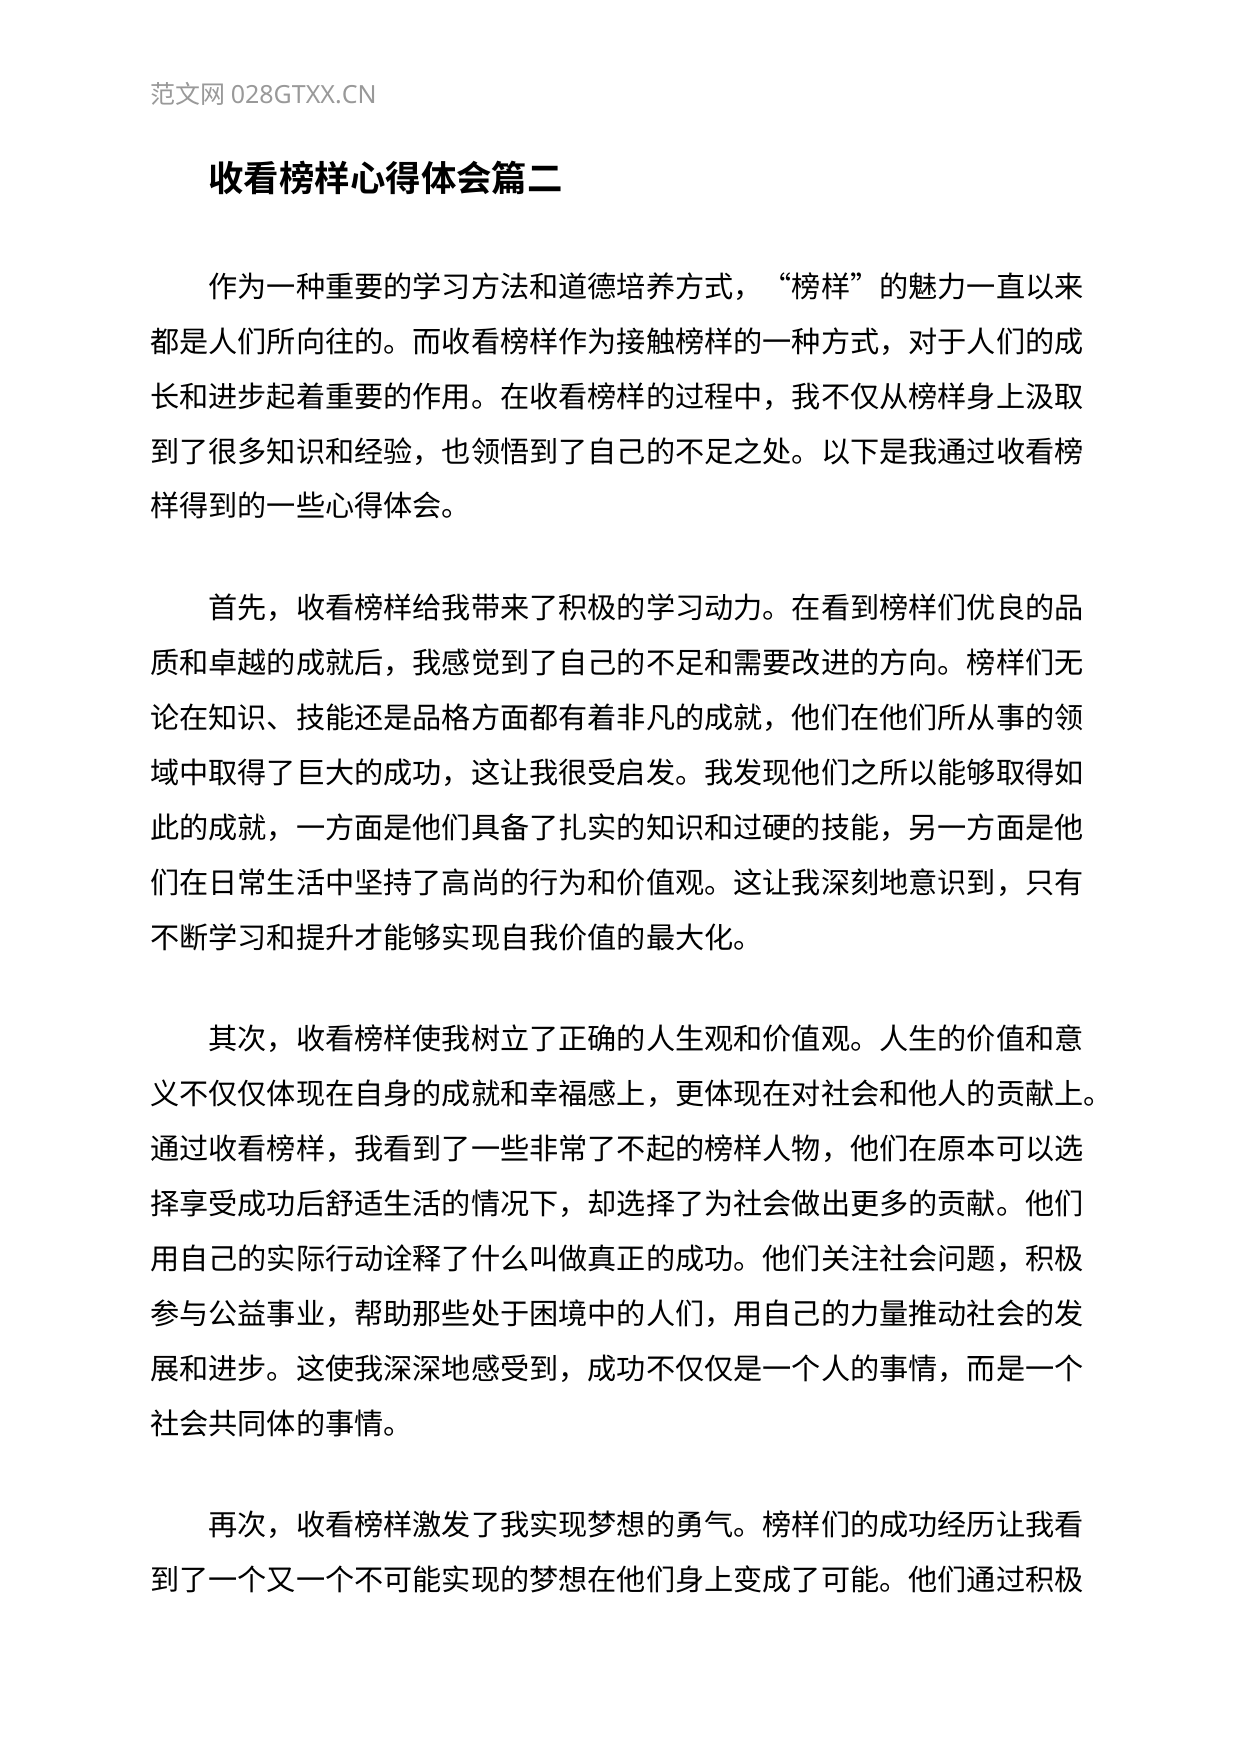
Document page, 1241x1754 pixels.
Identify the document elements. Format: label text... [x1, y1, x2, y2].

text 其次，收看榜样使我树立了正确的人生观和价值观。人生的价值和意义不仅仅体现在自身的成就和幸福感上，更体现在对社会和他人的贡献上。通过收看榜样，我看到了一些非常了不起的榜样人物，他们在原本可以选择享受成功后舒适生活的情况下，却选择了为社会做出更多的贡献。他们用自己的实际行动诠释了什么叫做真正的成功。他们关注社会问题，积极参与公益事业，帮助那些处于困境中的人们，用自己的力量推动社会的发展和进步。这使我深深地感受到，成功不仅仅是一个人的事情，而是一个社会共同体的事情。 [150, 1016, 1090, 1442]
text 收看榜样心得体会篇二 [150, 150, 1090, 201]
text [150, 1502, 1090, 1599]
text 首先，收看榜样给我带来了积极的学习动力。在看到榜样们优良的品质和卓越的成就后，我感觉到了自己的不足和需要改进的方向。榜样们无论在知识、技能还是品格方面都有着非凡的成就，他们在他们所从事的领域中取得了巨大的成功，这让我很受启发。我发现他们之所以能够取得如此的成就，一方面是他们具备了扎实的知识和过硬的技能，另一方面是他们在日常生活中坚持了高尚的行为和价值观。这让我深刻地意识到，只有不断学习和提升才能够实现自我价值的最大化。 [150, 585, 1090, 956]
text 作为一种重要的学习方法和道德培养方式，“榜样”的魅力一直以来都是人们所向往的。而收看榜样作为接触榜样的一种方式，对于人们的成长和进步起着重要的作用。在收看榜样的过程中，我不仅从榜样身上汲取到了很多知识和经验，也领悟到了自己的不足之处。以下是我通过收看榜样得到的一些心得体会。 [150, 263, 1090, 525]
